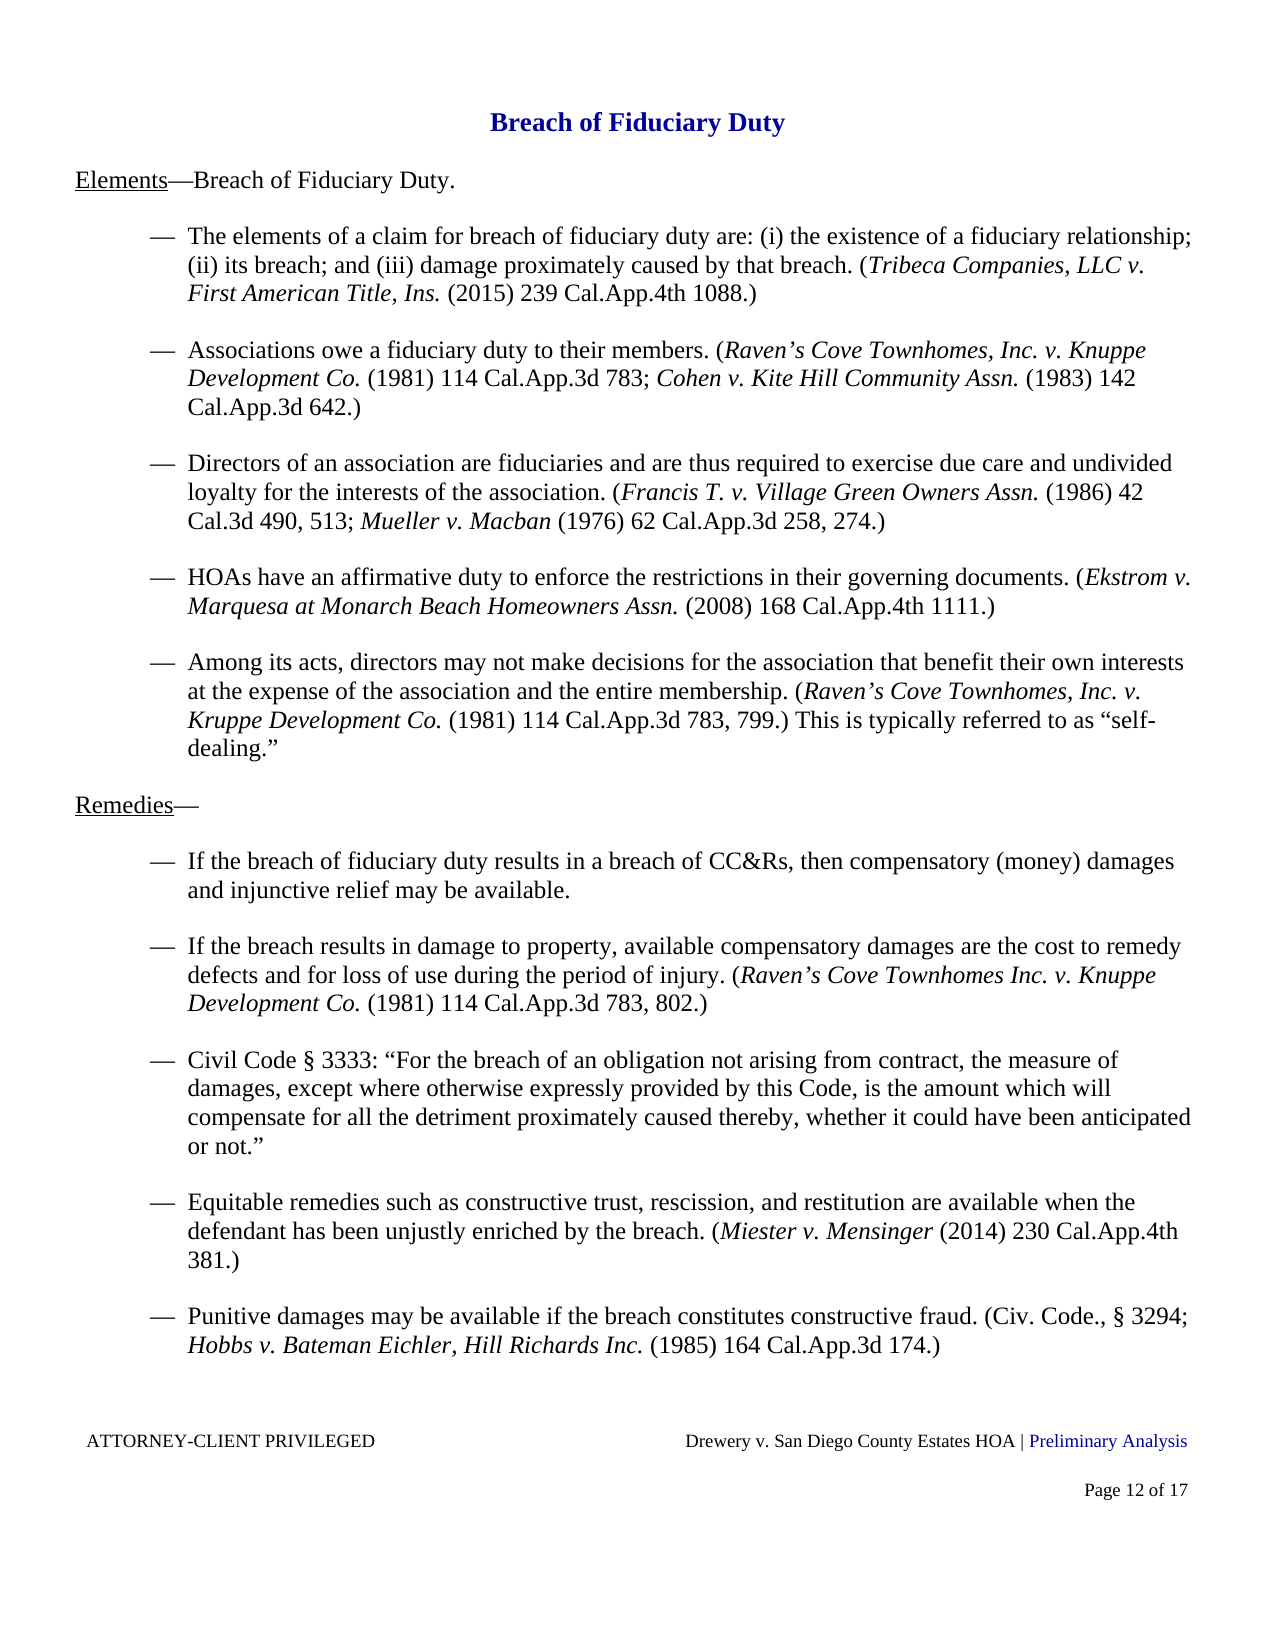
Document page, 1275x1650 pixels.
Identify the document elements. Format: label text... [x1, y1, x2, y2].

subtitle Breach of Fiduciary Duty [75, 75, 1200, 137]
text — The elements of a claim for breach of fiduciary duty are: (i) the existence of a fiduciary relationship; (ii) its breach; and (iii) damage proximately caused by that breach. (Tribeca Companies, LLC v. First American Title, Ins. (2015) 239 Cal.App.4th 1088.) [150, 221, 1200, 307]
text — Among its acts, directors may not make decisions for the association that benefit their own interests at the expense of the association and the entire membership. (Raven’s Cove Townhomes, Inc. v. Kruppe Development Co. (1981) 114 Cal.App.3d 783, 799.) This is typically referred to as “self-dealing.” [150, 647, 1200, 762]
text — Associations owe a fiduciary duty to their members. (Raven’s Cove Townhomes, Inc. v. Knuppe Development Co. (1981) 114 Cal.App.3d 783; Cohen v. Kite Hill Community Assn. (1983) 142 Cal.App.3d 642.) [150, 335, 1200, 421]
text — Civil Code § 3333: “For the breach of an obligation not arising from contract, the measure of damages, except where otherwise expressly provided by this Code, is the amount which will compensate for all the detriment proximately caused thereby, whether it could have been anticipated or not.” [150, 1045, 1200, 1160]
text — HOAs have an affirmative duty to enforce the restrictions in their governing documents. (Ekstrom v. Marquesa at Monarch Beach Homeowners Assn. (2008) 168 Cal.App.4th 1111.) [150, 562, 1200, 620]
text Elements—Breach of Fiduciary Duty. [75, 165, 1200, 193]
text — Equitable remedies such as constructive trust, rescission, and restitution are available when the defendant has been unjustly enriched by the breach. (Miester v. Mensinger (2014) 230 Cal.App.4th 381.) [150, 1187, 1200, 1273]
text — If the breach of fiduciary duty results in a breach of CC&Rs, then compensatory (money) damages and injunctive relief may be available. [150, 846, 1200, 903]
text — Punitive damages may be available if the breach constitutes constructive fraud. (Civ. Code., § 3294; Hobbs v. Bateman Eichler, Hill Richards Inc. (1985) 164 Cal.App.3d 174.) [150, 1301, 1200, 1358]
text — Directors of an association are fiduciaries and are thus required to exercise due care and undivided loyalty for the interests of the association. (Francis T. v. Village Green Owners Assn. (1986) 42 Cal.3d 490, 513; Mueller v. Macban (1976) 62 Cal.App.3d 258, 274.) [150, 448, 1200, 535]
text — If the breach results in damage to property, available compensatory damages are the cost to remedy defects and for loss of use during the period of injury. (Raven’s Cove Townhomes Inc. v. Knuppe Development Co. (1981) 114 Cal.App.3d 783, 802.) [150, 931, 1200, 1017]
text Remedies— [75, 790, 1200, 818]
